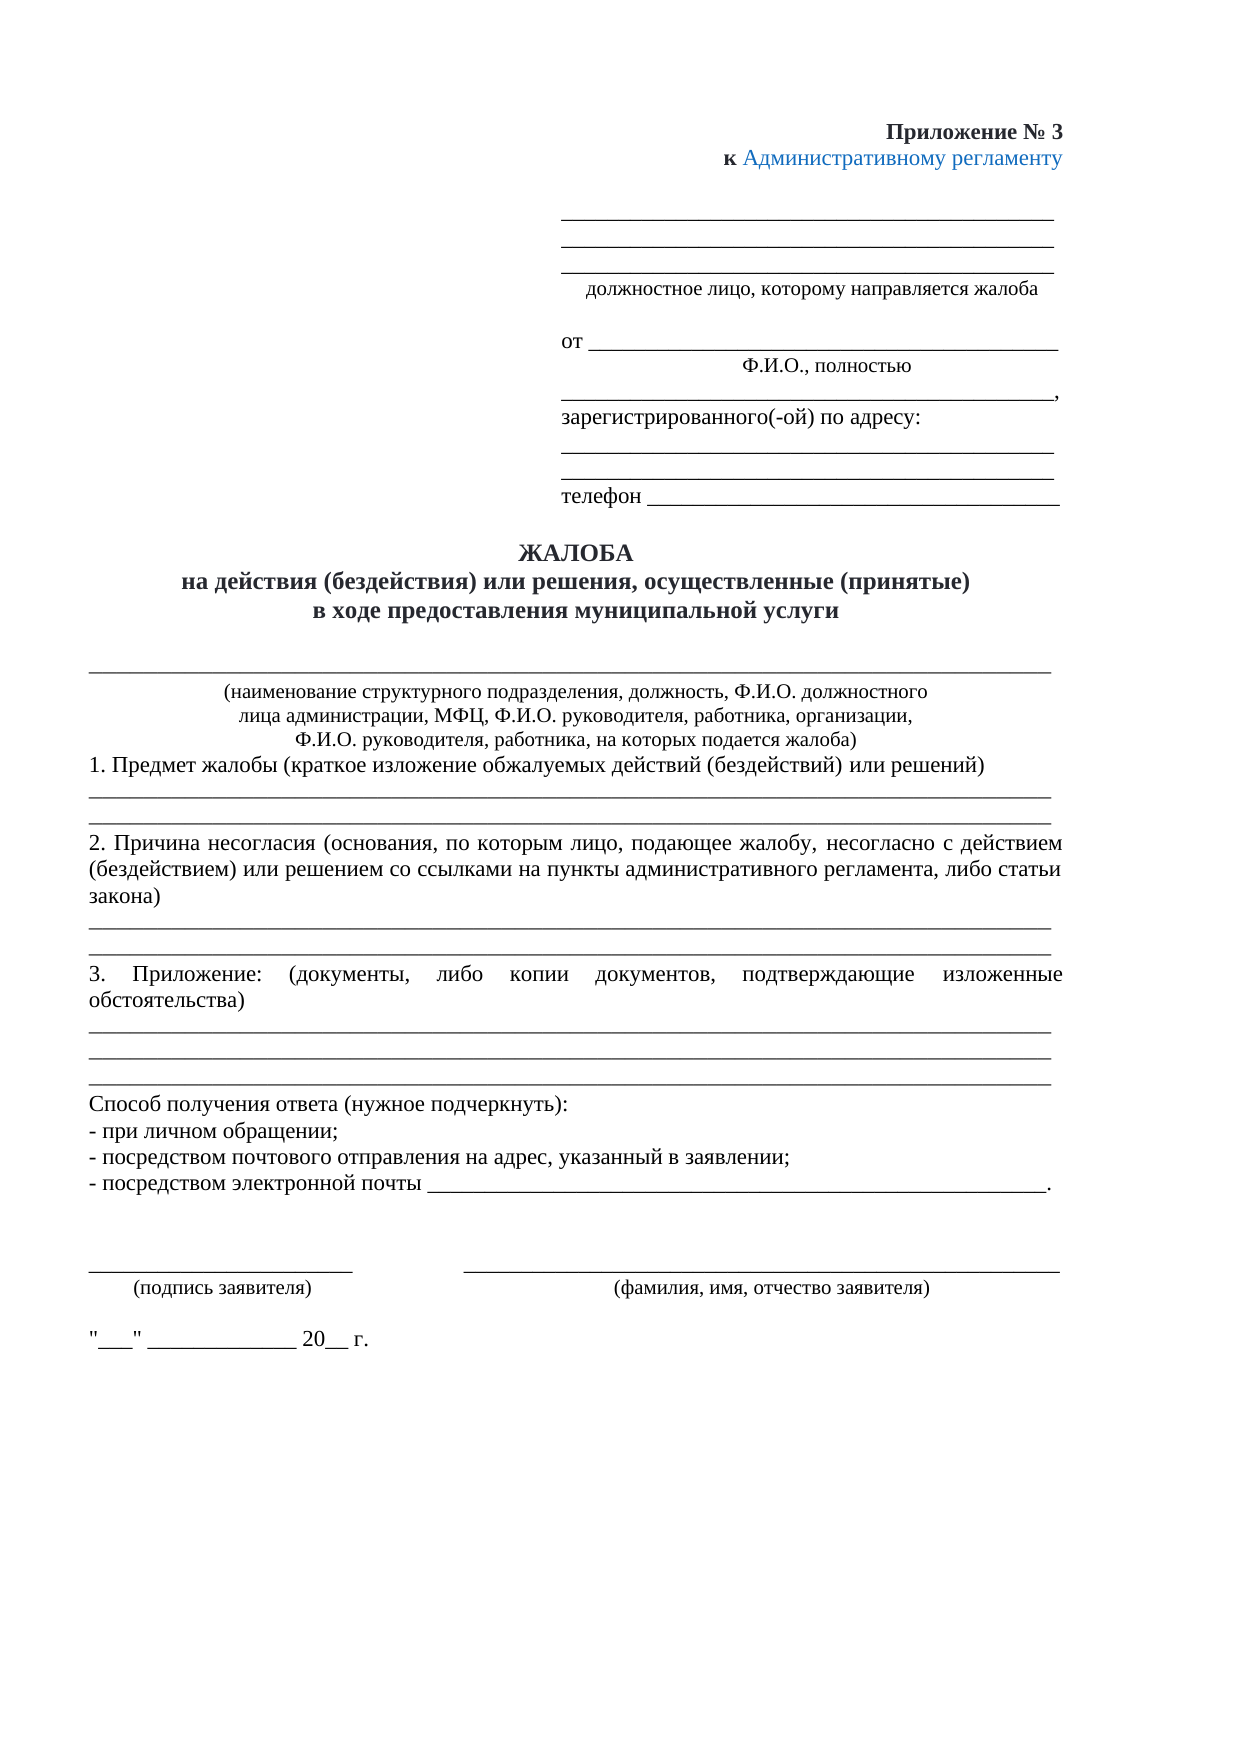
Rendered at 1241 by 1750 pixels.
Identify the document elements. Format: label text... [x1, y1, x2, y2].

text (наименование структурного подразделения, должность, Ф.И.О. должностного [89, 678, 1063, 703]
text (подпись заявителя) (фамилия, имя, отчество заявителя) [133, 1275, 1063, 1299]
text Ф.И.О. руководителя, работника, на которых подается жалоба) [89, 727, 1063, 751]
text ___________________________________________ [561, 250, 1063, 276]
text ______________________________________________________________________ [89, 908, 1063, 934]
text лица администрации, МФЦ, Ф.И.О. руководителя, работника, организации, [89, 703, 1063, 727]
text - при личном обращении; [89, 1117, 1063, 1143]
text ___________________________________________, [561, 377, 1063, 403]
text _______________________ ____________________________________________________ [89, 1248, 1063, 1275]
text ______________________________________________________________________ [89, 1064, 1063, 1090]
text 3. Приложение: (документы, либо копии документов, подтверждающие изложенные обстоятельства) [89, 960, 1063, 1013]
text ___________________________________________ [561, 223, 1063, 250]
text 1. Предмет жалобы (краткое изложение обжалуемых действий (бездействий) или решений) [89, 751, 1063, 777]
text Приложение № 3 к Административному регламенту [89, 118, 1063, 171]
text ______________________________________________________________________ [89, 1038, 1063, 1064]
text ___________________________________________ [561, 430, 1063, 456]
text ______________________________________________________________________ [89, 1013, 1063, 1038]
text ______________________________________________________________________ [89, 653, 1063, 678]
text должностное лицо, которому направляется жалоба [561, 276, 1063, 300]
text от _________________________________________ [561, 327, 1063, 353]
subtitle ЖАЛОБА на действия (бездействия) или решения, осуществленные (принятые) в ходе предоставления муниципальной услуги [89, 538, 1063, 624]
text - посредством электронной почты ______________________________________________________. [89, 1169, 1063, 1196]
text Ф.И.О., полностью [591, 353, 1063, 377]
text ______________________________________________________________________ [89, 777, 1063, 803]
text ___________________________________________ [561, 197, 1063, 223]
text 2. Причина несогласия (основания, по которым лицо, подающее жалобу, несогласно с действием (бездействием) или решением со ссылками на пункты административного регламента, либо статьи закона) [89, 829, 1063, 908]
text ______________________________________________________________________ [89, 803, 1063, 829]
text телефон ____________________________________ [561, 482, 1063, 509]
text зарегистрированного(-ой) по адресу: [561, 403, 1063, 430]
text ___________________________________________ [561, 456, 1063, 482]
text "___" _____________ 20__ г. [89, 1325, 1063, 1352]
text Способ получения ответа (нужное подчеркнуть): [89, 1090, 1063, 1117]
text ______________________________________________________________________ [89, 934, 1063, 960]
text - посредством почтового отправления на адрес, указанный в заявлении; [89, 1143, 1063, 1169]
